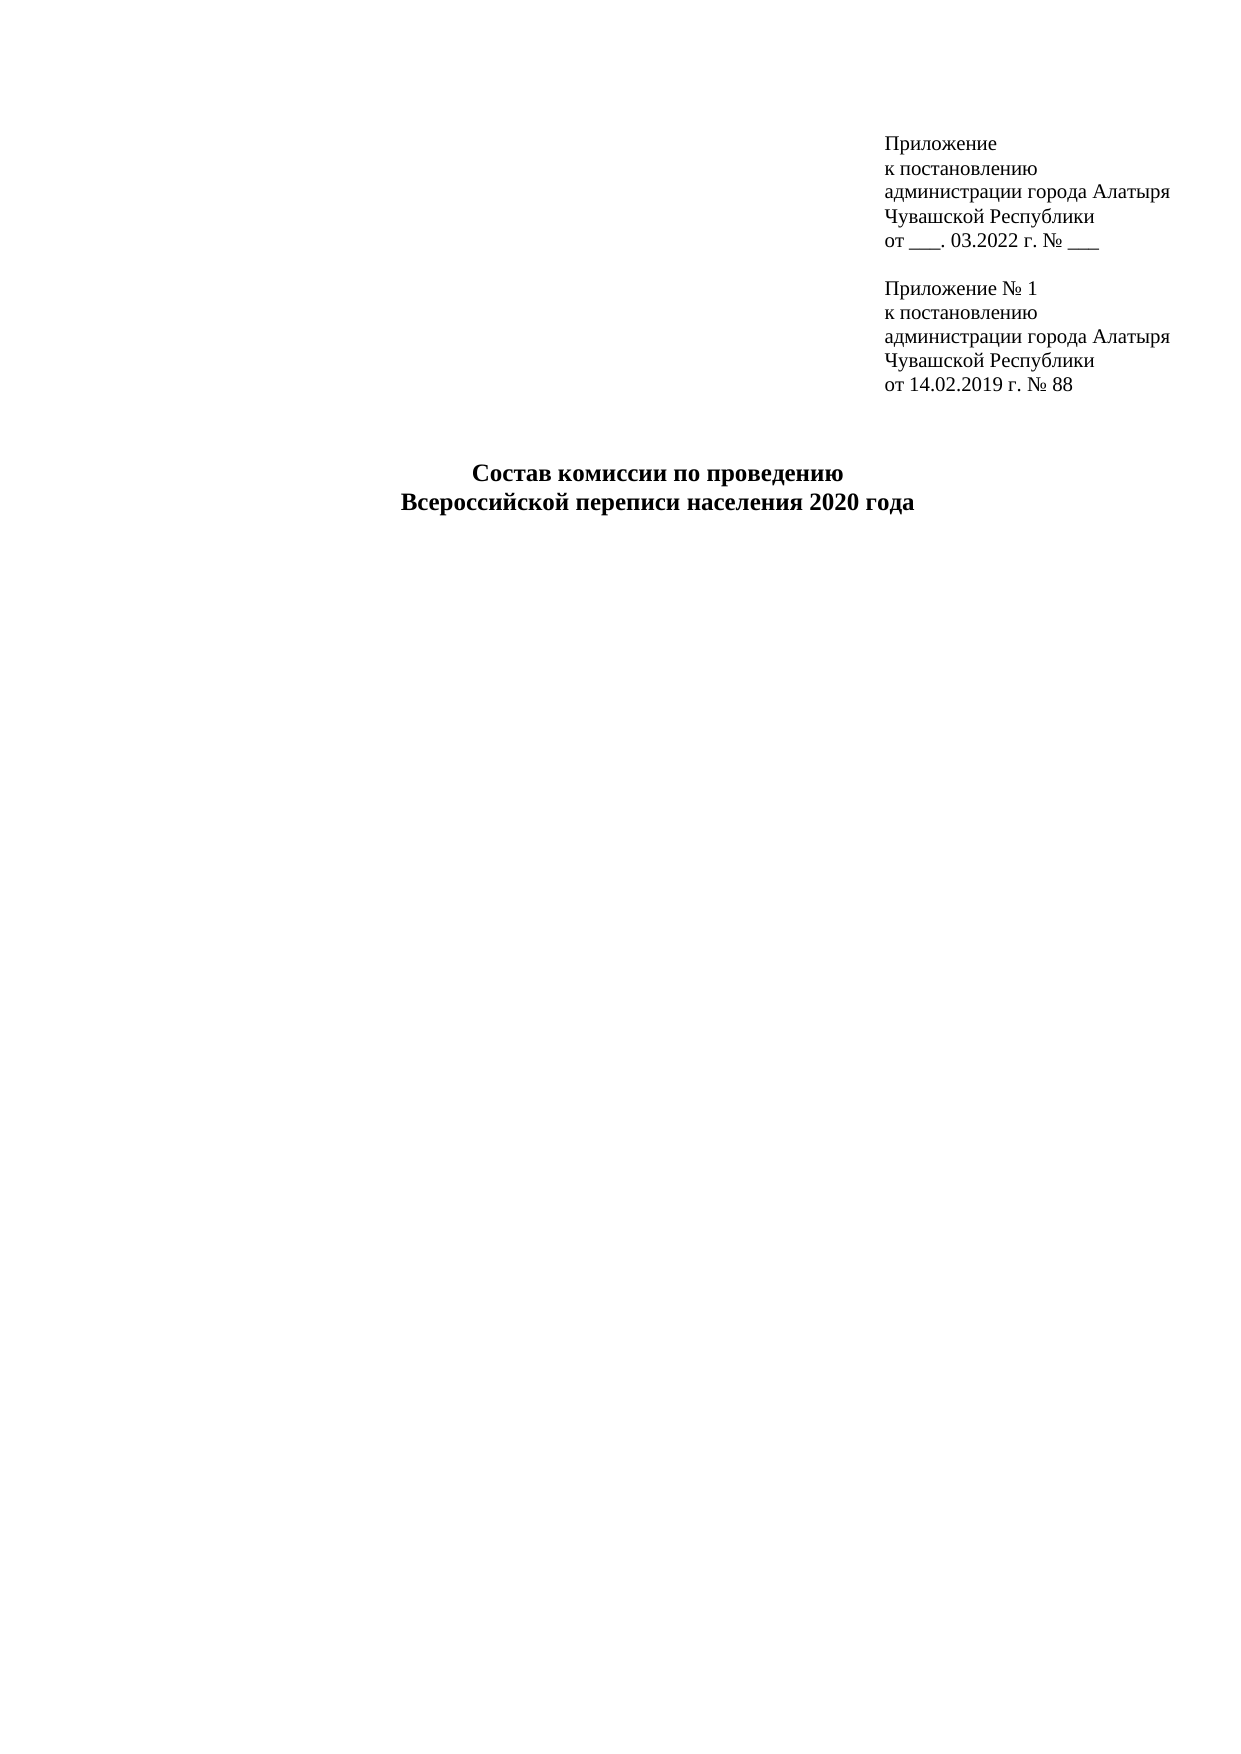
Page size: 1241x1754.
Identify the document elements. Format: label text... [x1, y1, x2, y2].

text к постановлению [131, 155, 1181, 179]
text Чувашской Республики [131, 348, 1181, 372]
text администрации города Алатыря [131, 179, 1181, 203]
text к постановлению [131, 300, 1181, 324]
text от 14.02.2019 г. № 88 [131, 372, 1181, 396]
text от ___. 03.2022 г. № ___ [131, 228, 1181, 252]
text Приложение № 1 [131, 276, 1181, 300]
text Состав комиссии по проведению [131, 458, 1181, 487]
text Приложение [131, 131, 1181, 155]
text администрации города Алатыря [131, 324, 1181, 348]
text Чувашской Республики [131, 203, 1181, 228]
text Всероссийской переписи населения 2020 года [131, 487, 1181, 516]
